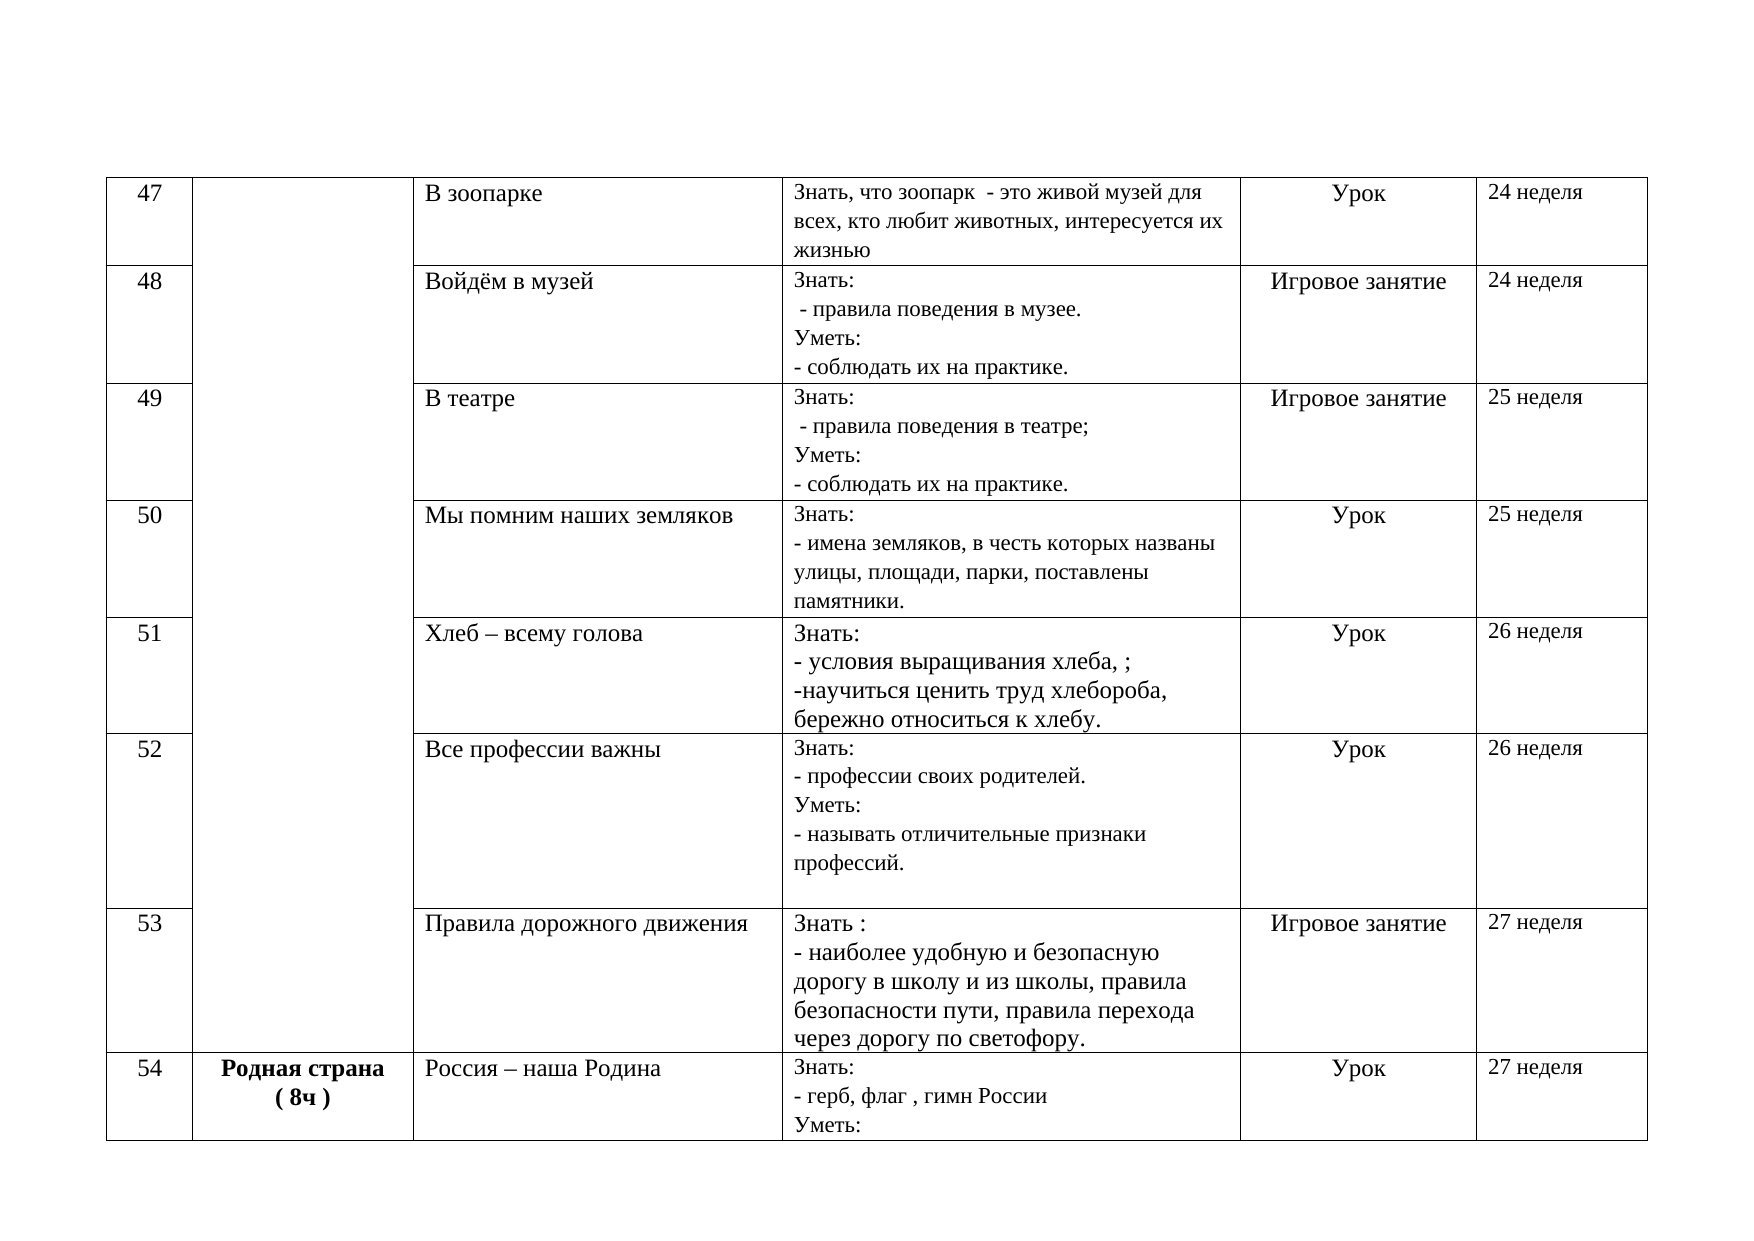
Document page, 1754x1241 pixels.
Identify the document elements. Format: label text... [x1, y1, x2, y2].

table_cell 52 [107, 734, 192, 907]
table_cell В зоопарке [414, 178, 782, 265]
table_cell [783, 1053, 1240, 1140]
table_cell В театре [414, 384, 782, 499]
table_cell 24 неделя [1477, 178, 1647, 265]
table_cell Все профессии важны [414, 734, 782, 907]
table_cell 49 [107, 384, 192, 499]
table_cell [414, 1053, 782, 1140]
table_cell 53 [107, 909, 192, 1052]
table_cell 25 неделя [1477, 384, 1647, 499]
table_cell 47 [107, 178, 192, 265]
table_cell Знать: - условия выращивания хлеба, ; -научиться ценить труд хлебороба, бережно относиться к хлебу. [783, 618, 1240, 733]
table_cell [193, 1053, 413, 1140]
table_cell Игровое занятие [1241, 266, 1476, 382]
table_cell 26 неделя [1477, 734, 1647, 907]
table_cell Знать: - имена земляков, в честь которых названы улицы, площади, парки, поставлены памятники. [783, 501, 1240, 617]
table_cell Урок [1241, 1053, 1476, 1140]
table_cell Мы помним наших земляков [414, 501, 782, 617]
table_cell 51 [107, 618, 192, 733]
table_cell 26 неделя [1477, 618, 1647, 733]
table_cell 27 неделя [1477, 1053, 1647, 1140]
table_cell Знать: - правила поведения в театре; Уметь: - соблюдать их на практике. [783, 384, 1240, 499]
table_cell Знать: - правила поведения в музее. Уметь: - соблюдать их на практике. [783, 266, 1240, 382]
table_cell 27 неделя [1477, 909, 1647, 1052]
table_cell Знать: - профессии своих родителей. Уметь: - называть отличительные признаки профессий. [783, 734, 1240, 907]
table_cell 25 неделя [1477, 501, 1647, 617]
table_cell 48 [107, 266, 192, 382]
table_cell Знать, что зоопарк - это живой музей для всех, кто любит животных, интересуется их жизнью [783, 178, 1240, 265]
table_cell 50 [107, 501, 192, 617]
table_cell Войдём в музей [414, 266, 782, 382]
table_cell Игровое занятие [1241, 384, 1476, 499]
table_cell Знать : - наиболее удобную и безопасную дорогу в школу и из школы, правила безопасности пути, правила перехода через дорогу по светофору. [783, 909, 1240, 1052]
table_cell Урок [1241, 178, 1476, 265]
table_cell 54 [107, 1053, 192, 1140]
table_cell Игровое занятие [1241, 909, 1476, 1052]
table_cell Урок [1241, 501, 1476, 617]
table_cell 24 неделя [1477, 266, 1647, 382]
table_cell Урок [1241, 618, 1476, 733]
table_cell Хлеб – всему голова [414, 618, 782, 733]
table_cell Урок [1241, 734, 1476, 907]
table_cell Правила дорожного движения [414, 909, 782, 1052]
